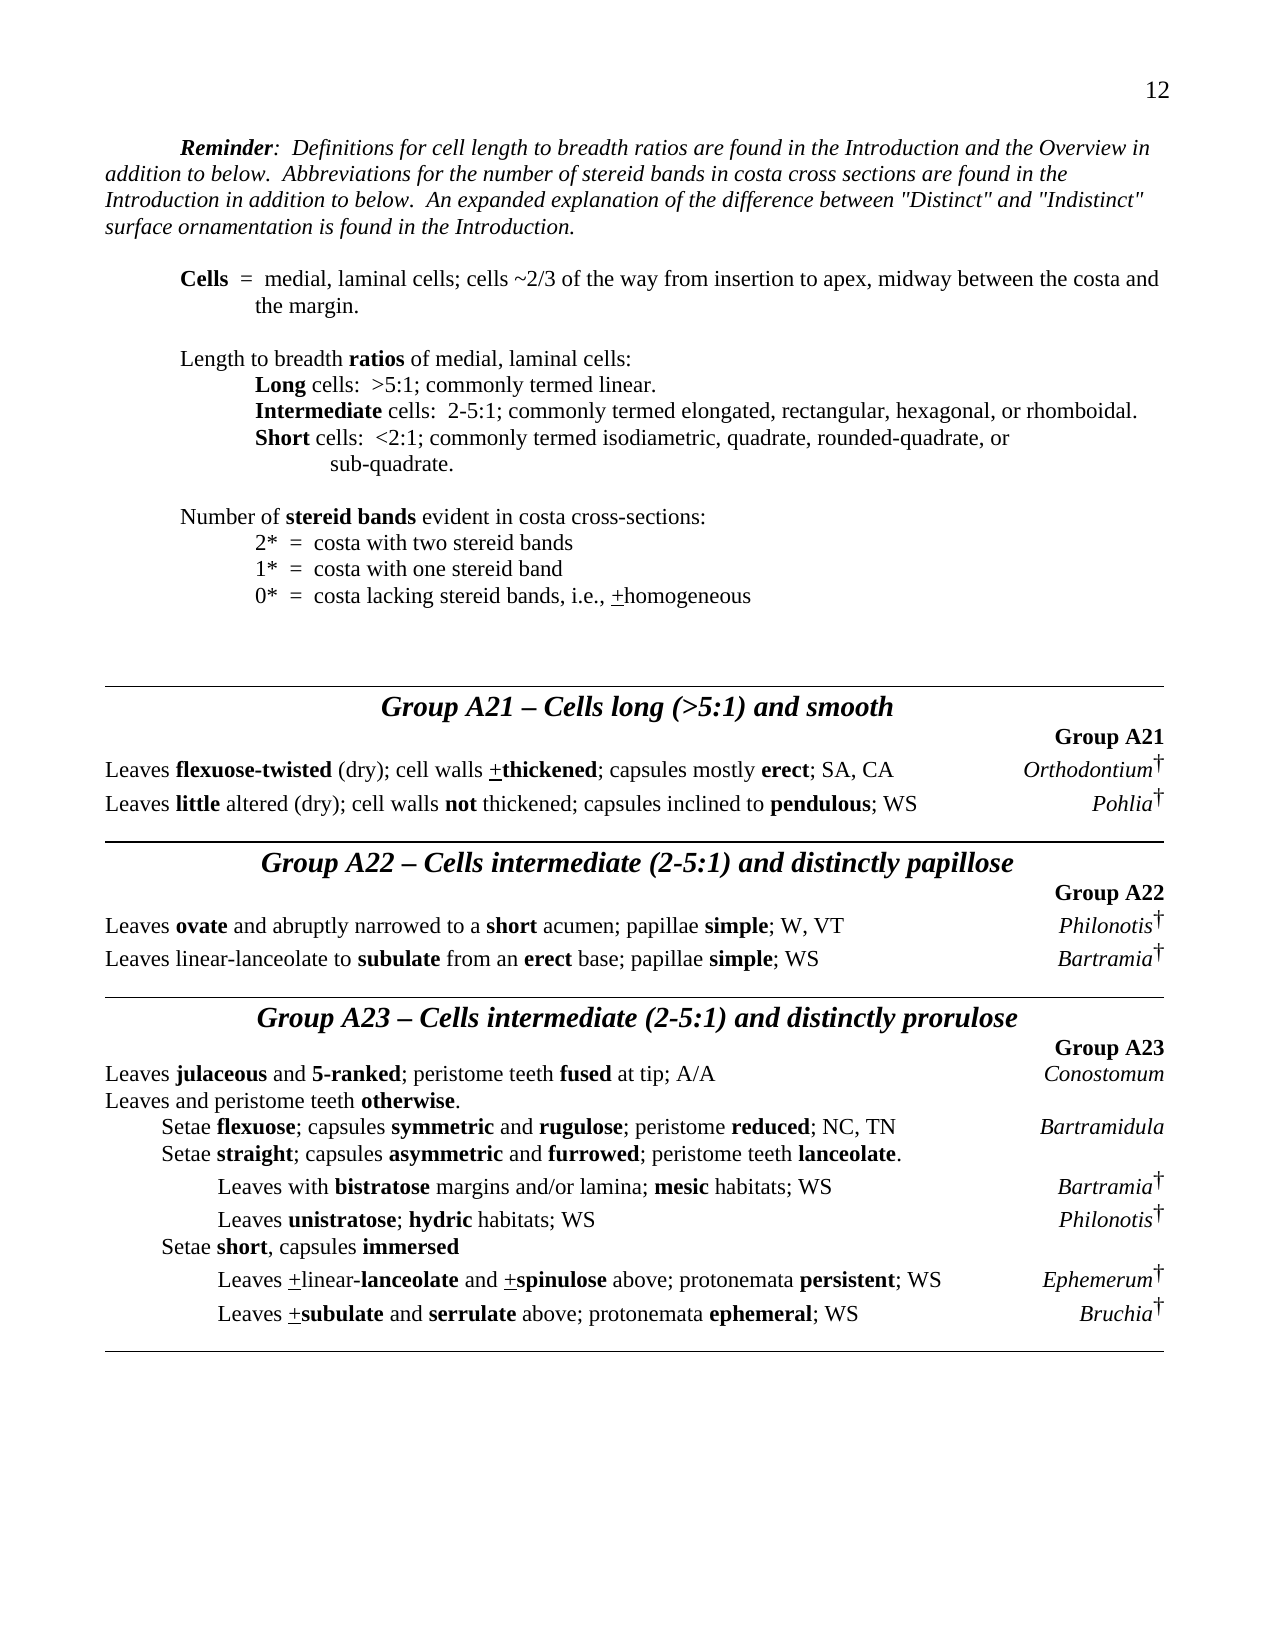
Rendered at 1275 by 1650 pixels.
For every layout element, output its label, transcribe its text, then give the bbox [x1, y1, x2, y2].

text Cells = medial, laminal cells; cells ~2/3 of the way from insertion to apex, midway between the costa and the margin. [105, 266, 1170, 318]
text Leaves with bistratose margins and/or lamina; mesic habitats; WS Bartramia† [105, 1166, 1170, 1199]
text Leaves ovate and abruptly narrowed to a short acumen; papillae simple; W, VT Philonotis† [105, 905, 1170, 938]
text Leaves unistratose; hydric habitats; WS Philonotis† [105, 1199, 1170, 1233]
text Group A21 – Cells long (>5:1) and smooth [105, 689, 1170, 723]
text Leaves little altered (dry); cell walls not thickened; capsules inclined to pendulous; WS Pohlia† [105, 783, 1170, 816]
text Group A22 [105, 879, 1170, 905]
text 1* = costa with one stereid band [105, 555, 1170, 582]
text Leaves +linear-lanceolate and +spinulose above; protonemata persistent; WS Ephemerum† [105, 1259, 1170, 1293]
text Leaves julaceous and 5-ranked; peristome teeth fused at tip; A/A Conostomum [105, 1061, 1170, 1087]
text Group A21 [105, 723, 1170, 749]
text Setae straight; capsules asymmetric and furrowed; peristome teeth lanceolate. [105, 1139, 1170, 1166]
text Group A22 – Cells intermediate (2-5:1) and distinctly papillose [105, 845, 1170, 879]
text 2* = costa with two stereid bands [105, 529, 1170, 555]
text Leaves and peristome teeth otherwise. [105, 1087, 1170, 1113]
text Length to breadth ratios of medial, laminal cells: [105, 344, 1170, 371]
text Leaves +subulate and serrulate above; protonemata ephemeral; WS Bruchia† [105, 1293, 1170, 1326]
text Reminder: Definitions for cell length to breadth ratios are found in the Introduction and the Overview in addition to below. Abbreviations for the number of stereid bands in costa cross sections are found in the Introduction in addition to below. An expanded explanation of the difference between "Distinct" and "Indistinct" surface ornamentation is found in the Introduction. [105, 134, 1170, 239]
text Leaves flexuose-twisted (dry); cell walls +thickened; capsules mostly erect; SA, CA Orthodontium† [105, 749, 1170, 783]
text Setae short, capsules immersed [105, 1233, 1170, 1259]
text Group A23 – Cells intermediate (2-5:1) and distinctly prorulose [105, 1001, 1170, 1034]
text Number of stereid bands evident in costa cross-sections: [105, 503, 1170, 529]
text Short cells: <2:1; commonly termed isodiametric, quadrate, rounded-quadrate, or sub-quadrate. [105, 424, 1170, 476]
text Intermediate cells: 2-5:1; commonly termed elongated, rectangular, hexagonal, or rhomboidal. [105, 397, 1170, 424]
text 0* = costa lacking stereid bands, i.e., +homogeneous [105, 582, 1170, 608]
text Leaves linear-lanceolate to subulate from an erect base; papillae simple; WS Bartramia† [105, 938, 1170, 972]
text Group A23 [105, 1034, 1170, 1061]
text Long cells: >5:1; commonly termed linear. [105, 371, 1170, 397]
text Setae flexuose; capsules symmetric and rugulose; peristome reduced; NC, TN Bartramidula [105, 1113, 1170, 1139]
